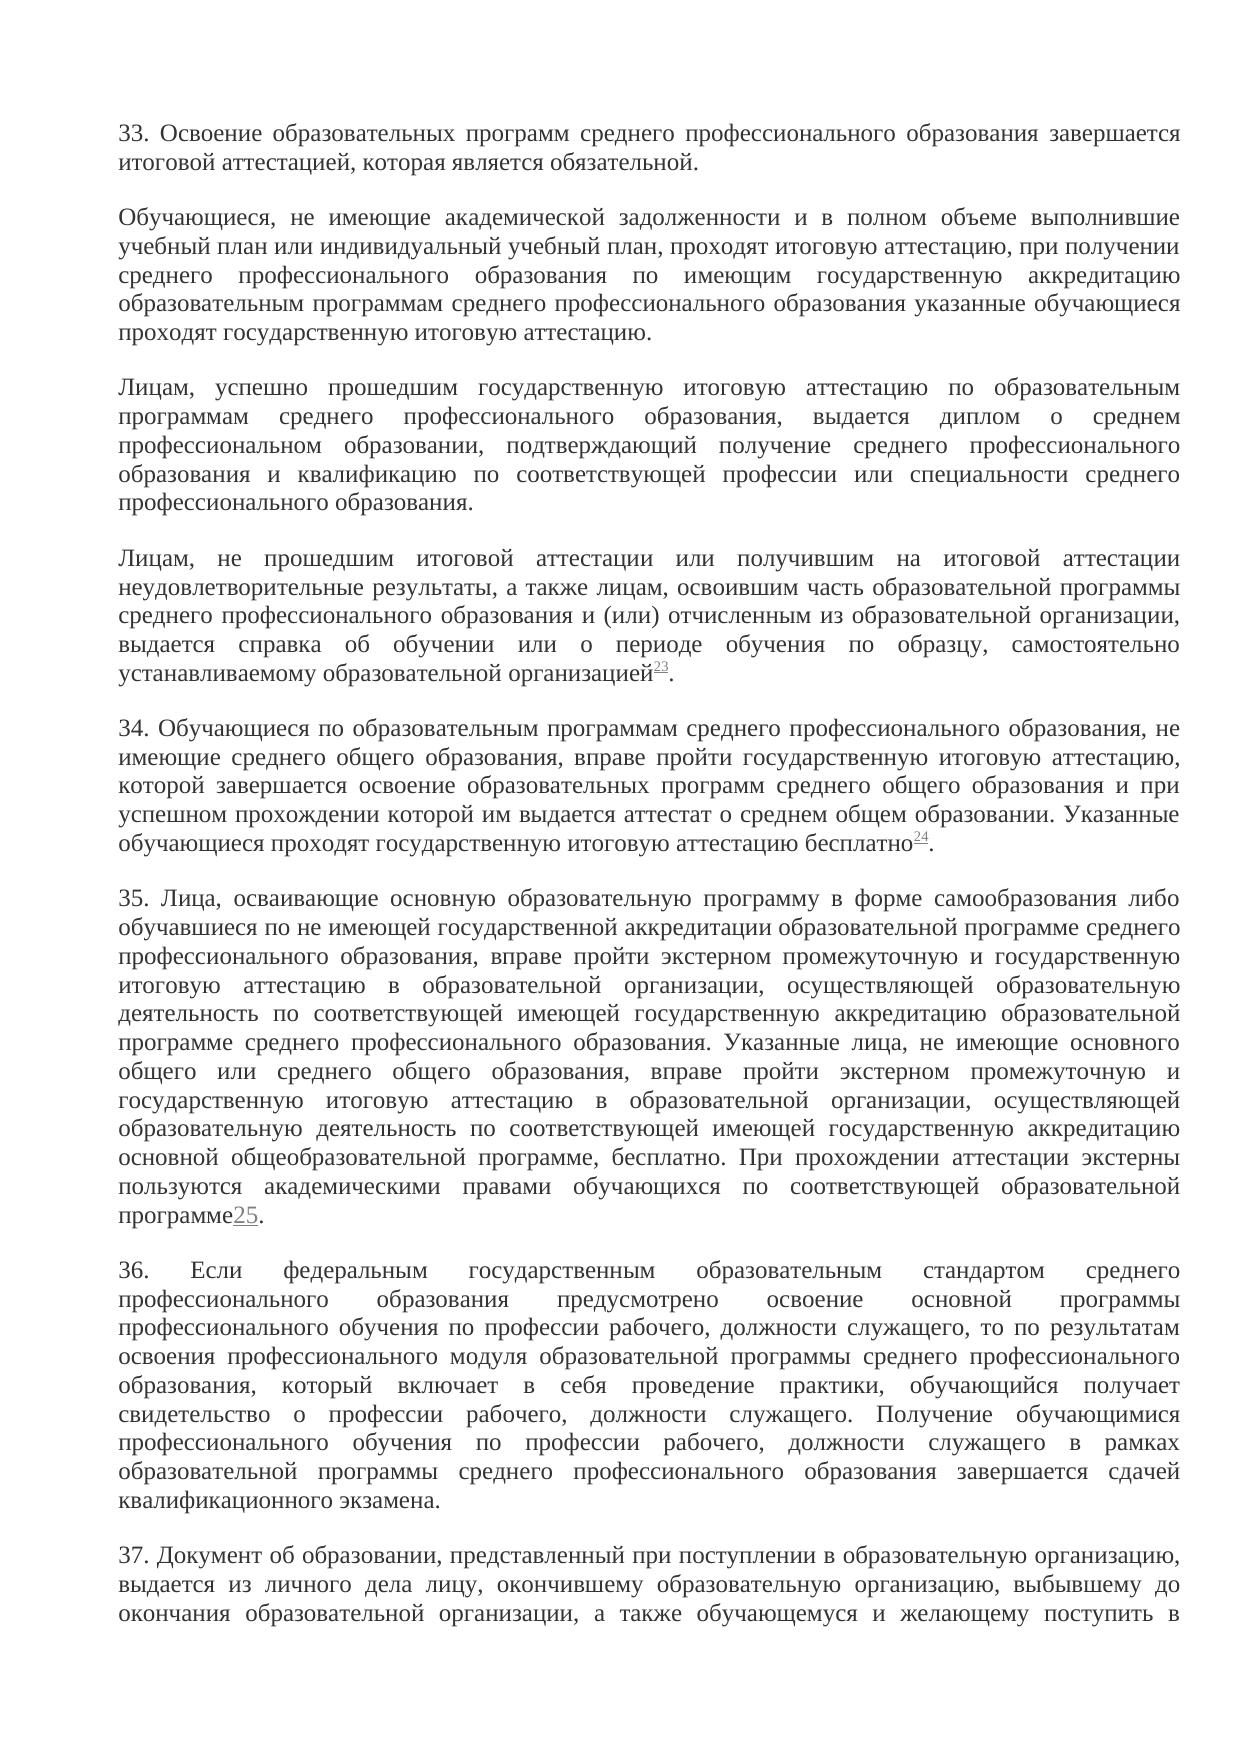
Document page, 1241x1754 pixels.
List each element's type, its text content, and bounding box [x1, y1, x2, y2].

text 36. Если федеральным государственным образовательным стандартом среднего профессионального образования предусмотрено освоение основной программы профессионального обучения по профессии рабочего, должности служащего, то по результатам освоения профессионального модуля образовательной программы среднего профессионального образования, который включает в себя проведение практики, обучающийся получает свидетельство о профессии рабочего, должности служащего. Получение обучающимися профессионального обучения по профессии рабочего, должности служащего в рамках образовательной программы среднего профессионального образования завершается сдачей квалификационного экзамена. [118, 1255, 1181, 1514]
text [118, 1540, 1181, 1627]
text Обучающиеся, не имеющие академической задолженности и в полном объеме выполнившие учебный план или индивидуальный учебный план, проходят итоговую аттестацию, при получении среднего профессионального образования по имеющим государственную аккредитацию образовательным программам среднего профессионального образования указанные обучающиеся проходят государственную итоговую аттестацию. [118, 202, 1181, 346]
text 33. Освоение образовательных программ среднего профессионального образования завершается итоговой аттестацией, которая является обязательной. [118, 118, 1181, 176]
text Лицам, не прошедшим итоговой аттестации или получившим на итоговой аттестации неудовлетворительные результаты, а также лицам, освоившим часть образовательной программы среднего профессионального образования и (или) отчисленным из образовательной организации, выдается справка об обучении или о периоде обучения по образцу, самостоятельно устанавливаемому образовательной организацией23. [118, 543, 1181, 687]
text Лицам, успешно прошедшим государственную итоговую аттестацию по образовательным программам среднего профессионального образования, выдается диплом о среднем профессиональном образовании, подтверждающий получение среднего профессионального образования и квалификацию по соответствующей профессии или специальности среднего профессионального образования. [118, 372, 1181, 516]
text 34. Обучающиеся по образовательным программам среднего профессионального образования, не имеющие среднего общего образования, вправе пройти государственную итоговую аттестацию, которой завершается освоение образовательных программ среднего общего образования и при успешном прохождении которой им выдается аттестат о среднем общем образовании. Указанные обучающиеся проходят государственную итоговую аттестацию бесплатно24. [118, 713, 1181, 857]
text 35. Лица, осваивающие основную образовательную программу в форме самообразования либо обучавшиеся по не имеющей государственной аккредитации образовательной программе среднего профессионального образования, вправе пройти экстерном промежуточную и государственную итоговую аттестацию в образовательной организации, осуществляющей образовательную деятельность по соответствующей имеющей государственную аккредитацию образовательной программе среднего профессионального образования. Указанные лица, не имеющие основного общего или среднего общего образования, вправе пройти экстерном промежуточную и государственную итоговую аттестацию в образовательной организации, осуществляющей образовательную деятельность по соответствующей имеющей государственную аккредитацию основной общеобразовательной программе, бесплатно. При прохождении аттестации экстерны пользуются академическими правами обучающихся по соответствующей образовательной программе25. [118, 883, 1181, 1228]
